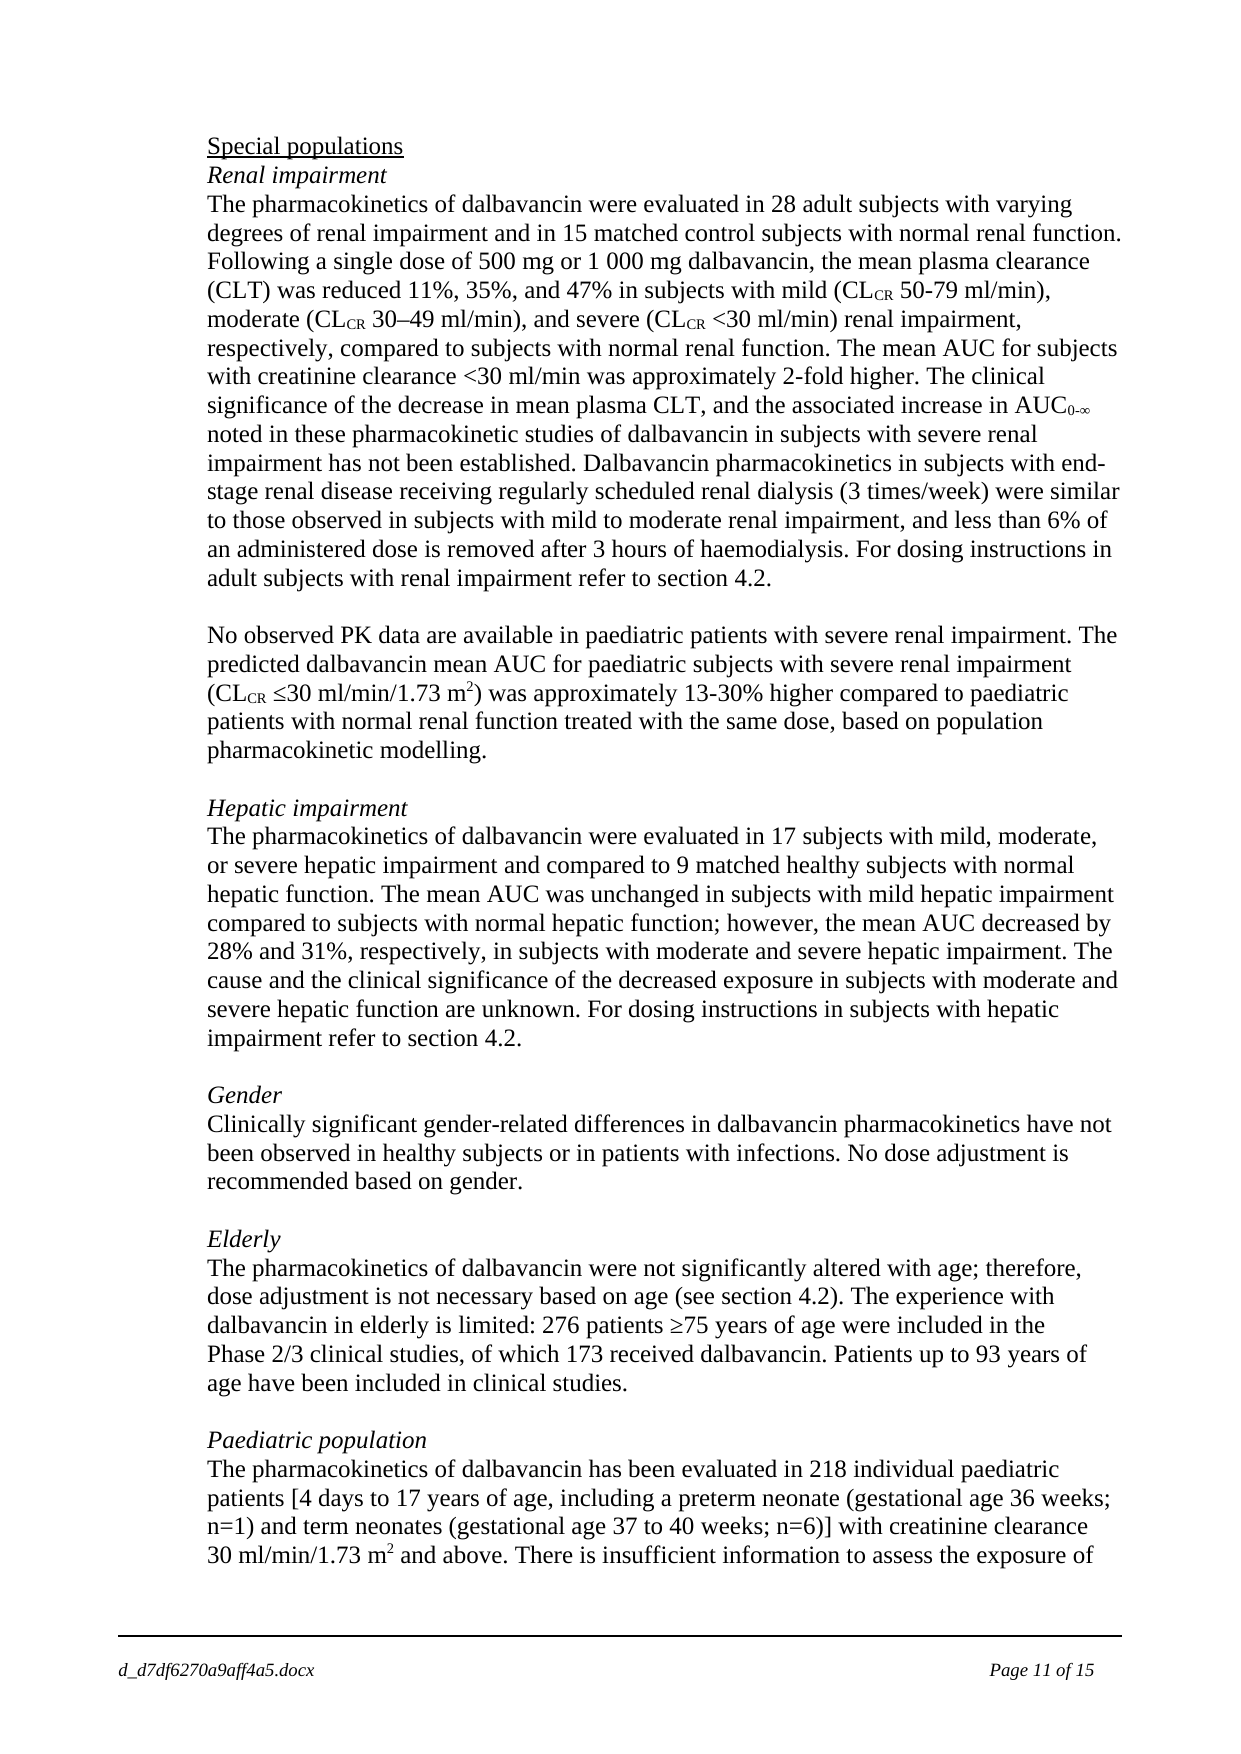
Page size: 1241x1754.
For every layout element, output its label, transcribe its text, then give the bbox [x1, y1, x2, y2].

text Clinically significant gender-related differences in dalbavancin pharmacokinetics have not been observed in healthy subjects or in patients with infections. No dose adjustment is recommended based on gender. [207, 1109, 1122, 1195]
text The pharmacokinetics of dalbavancin were not significantly altered with age; therefore, dose adjustment is not necessary based on age (see section 4.2). The experience with dalbavancin in elderly is limited: 276 patients ≥75 years of age were included in the Phase 2/3 clinical studies, of which 173 received dalbavancin. Patients up to 93 years of age have been included in clinical studies. [207, 1253, 1122, 1396]
text Paediatric population [207, 1425, 1122, 1454]
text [207, 1454, 1122, 1569]
text Elderly [207, 1224, 1122, 1253]
text Renal impairment [207, 160, 1122, 189]
text Gender [207, 1080, 1122, 1109]
text Special populations [207, 131, 1122, 160]
list No observed PK data are available in paediatric patients with severe renal impairment. The predicted dalbavancin mean AUC for paediatric subjects with severe renal impairment (CLCR ≤30 ml/min/1.73 m2) was approximately 13-30% higher compared to paediatric patients with normal renal function treated with the same dose, based on population pharmacokinetic modelling. [207, 620, 1122, 764]
text The pharmacokinetics of dalbavancin were evaluated in 17 subjects with mild, moderate, or severe hepatic impairment and compared to 9 matched healthy subjects with normal hepatic function. The mean AUC was unchanged in subjects with mild hepatic impairment compared to subjects with normal hepatic function; however, the mean AUC decreased by 28% and 31%, respectively, in subjects with moderate and severe hepatic impairment. The cause and the clinical significance of the decreased exposure in subjects with moderate and severe hepatic function are unknown. For dosing instructions in subjects with hepatic impairment refer to section 4.2. [207, 821, 1122, 1051]
text Hepatic impairment [207, 793, 1122, 821]
list The pharmacokinetics of dalbavancin were evaluated in 28 adult subjects with varying degrees of renal impairment and in 15 matched control subjects with normal renal function. Following a single dose of 500 mg or 1 000 mg dalbavancin, the mean plasma clearance (CLT) was reduced 11%, 35%, and 47% in subjects with mild (CLCR 50-79 ml/min), moderate (CLCR 30–49 ml/min), and severe (CLCR <30 ml/min) renal impairment, respectively, compared to subjects with normal renal function. The mean AUC for subjects with creatinine clearance <30 ml/min was approximately 2-fold higher. The clinical significance of the decrease in mean plasma CLT, and the associated increase in AUC0-∞ noted in these pharmacokinetic studies of dalbavancin in subjects with severe renal impairment has not been established. Dalbavancin pharmacokinetics in subjects with end-stage renal disease receiving regularly scheduled renal dialysis (3 times/week) were similar to those observed in subjects with mild to moderate renal impairment, and less than 6% of an administered dose is removed after 3 hours of haemodialysis. For dosing instructions in adult subjects with renal impairment refer to section 4.2. [207, 189, 1122, 591]
